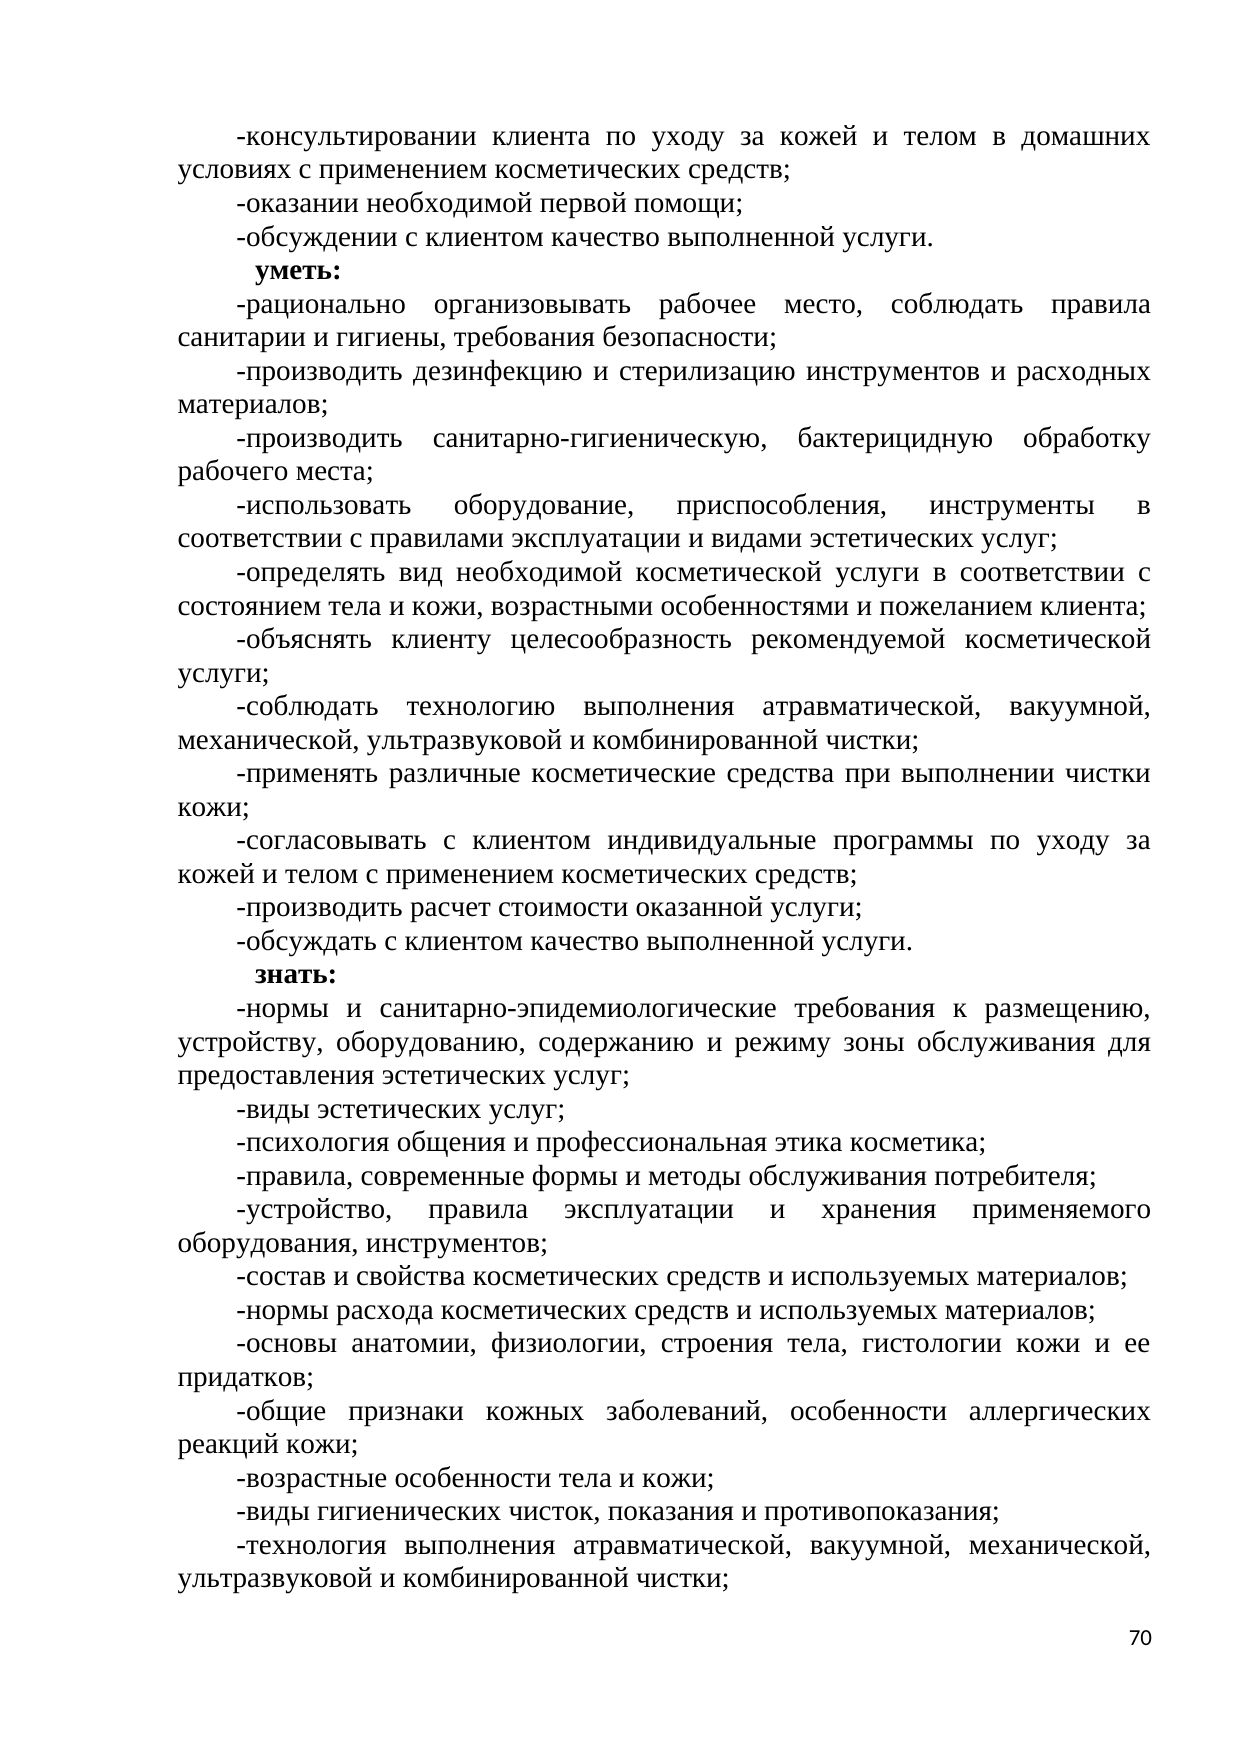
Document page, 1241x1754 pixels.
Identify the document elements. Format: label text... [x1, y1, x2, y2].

text -рационально организовывать рабочее место, соблюдать правила санитарии и гигиены, требования безопасности; [177, 286, 1152, 353]
text знать: [177, 957, 1152, 990]
text -возрастные особенности тела и кожи; [177, 1460, 1152, 1493]
text -технология выполнения атравматической, вакуумной, механической, ультразвуковой и комбинированной чистки; [177, 1527, 1152, 1594]
text -оказании необходимой первой помощи; [177, 185, 1152, 219]
text -устройство, правила эксплуатации и хранения применяемого оборудования, инструментов; [177, 1191, 1152, 1258]
text -нормы и санитарно-эпидемиологические требования к размещению, устройству, оборудованию, содержанию и режиму зоны обслуживания для предоставления эстетических услуг; [177, 990, 1152, 1091]
text -состав и свойства косметических средств и используемых материалов; [177, 1258, 1152, 1292]
text -определять вид необходимой косметической услуги в соответствии с состоянием тела и кожи, возрастными особенностями и пожеланием клиента; [177, 554, 1152, 621]
text -психология общения и профессиональная этика косметика; [177, 1124, 1152, 1158]
text уметь: [177, 252, 1152, 286]
text -применять различные косметические средства при выполнении чистки кожи; [177, 755, 1152, 822]
text -согласовывать с клиентом индивидуальные программы по уходу за кожей и телом с применением косметических средств; [177, 822, 1152, 889]
text -объяснять клиенту целесообразность рекомендуемой косметической услуги; [177, 621, 1152, 688]
text -обсуждении с клиентом качество выполненной услуги. [177, 219, 1152, 252]
text -виды эстетических услуг; [177, 1091, 1152, 1124]
text -производить дезинфекцию и стерилизацию инструментов и расходных материалов; [177, 353, 1152, 420]
text -основы анатомии, физиологии, строения тела, гистологии кожи и ее придатков; [177, 1326, 1152, 1393]
text -консультировании клиента по уходу за кожей и телом в домашних условиях с применением косметических средств; [177, 118, 1152, 185]
text -общие признаки кожных заболеваний, особенности аллергических реакций кожи; [177, 1393, 1152, 1460]
text -использовать оборудование, приспособления, инструменты в соответствии с правилами эксплуатации и видами эстетических услуг; [177, 487, 1152, 554]
text -нормы расхода косметических средств и используемых материалов; [177, 1292, 1152, 1326]
text -правила, современные формы и методы обслуживания потребителя; [177, 1158, 1152, 1191]
text -виды гигиенических чисток, показания и противопоказания; [177, 1493, 1152, 1527]
text -соблюдать технологию выполнения атравматической, вакуумной, механической, ультразвуковой и комбинированной чистки; [177, 688, 1152, 755]
text -обсуждать с клиентом качество выполненной услуги. [177, 923, 1152, 957]
text -производить расчет стоимости оказанной услуги; [177, 889, 1152, 923]
text -производить санитарно-гигиеническую, бактерицидную обработку рабочего места; [177, 420, 1152, 487]
